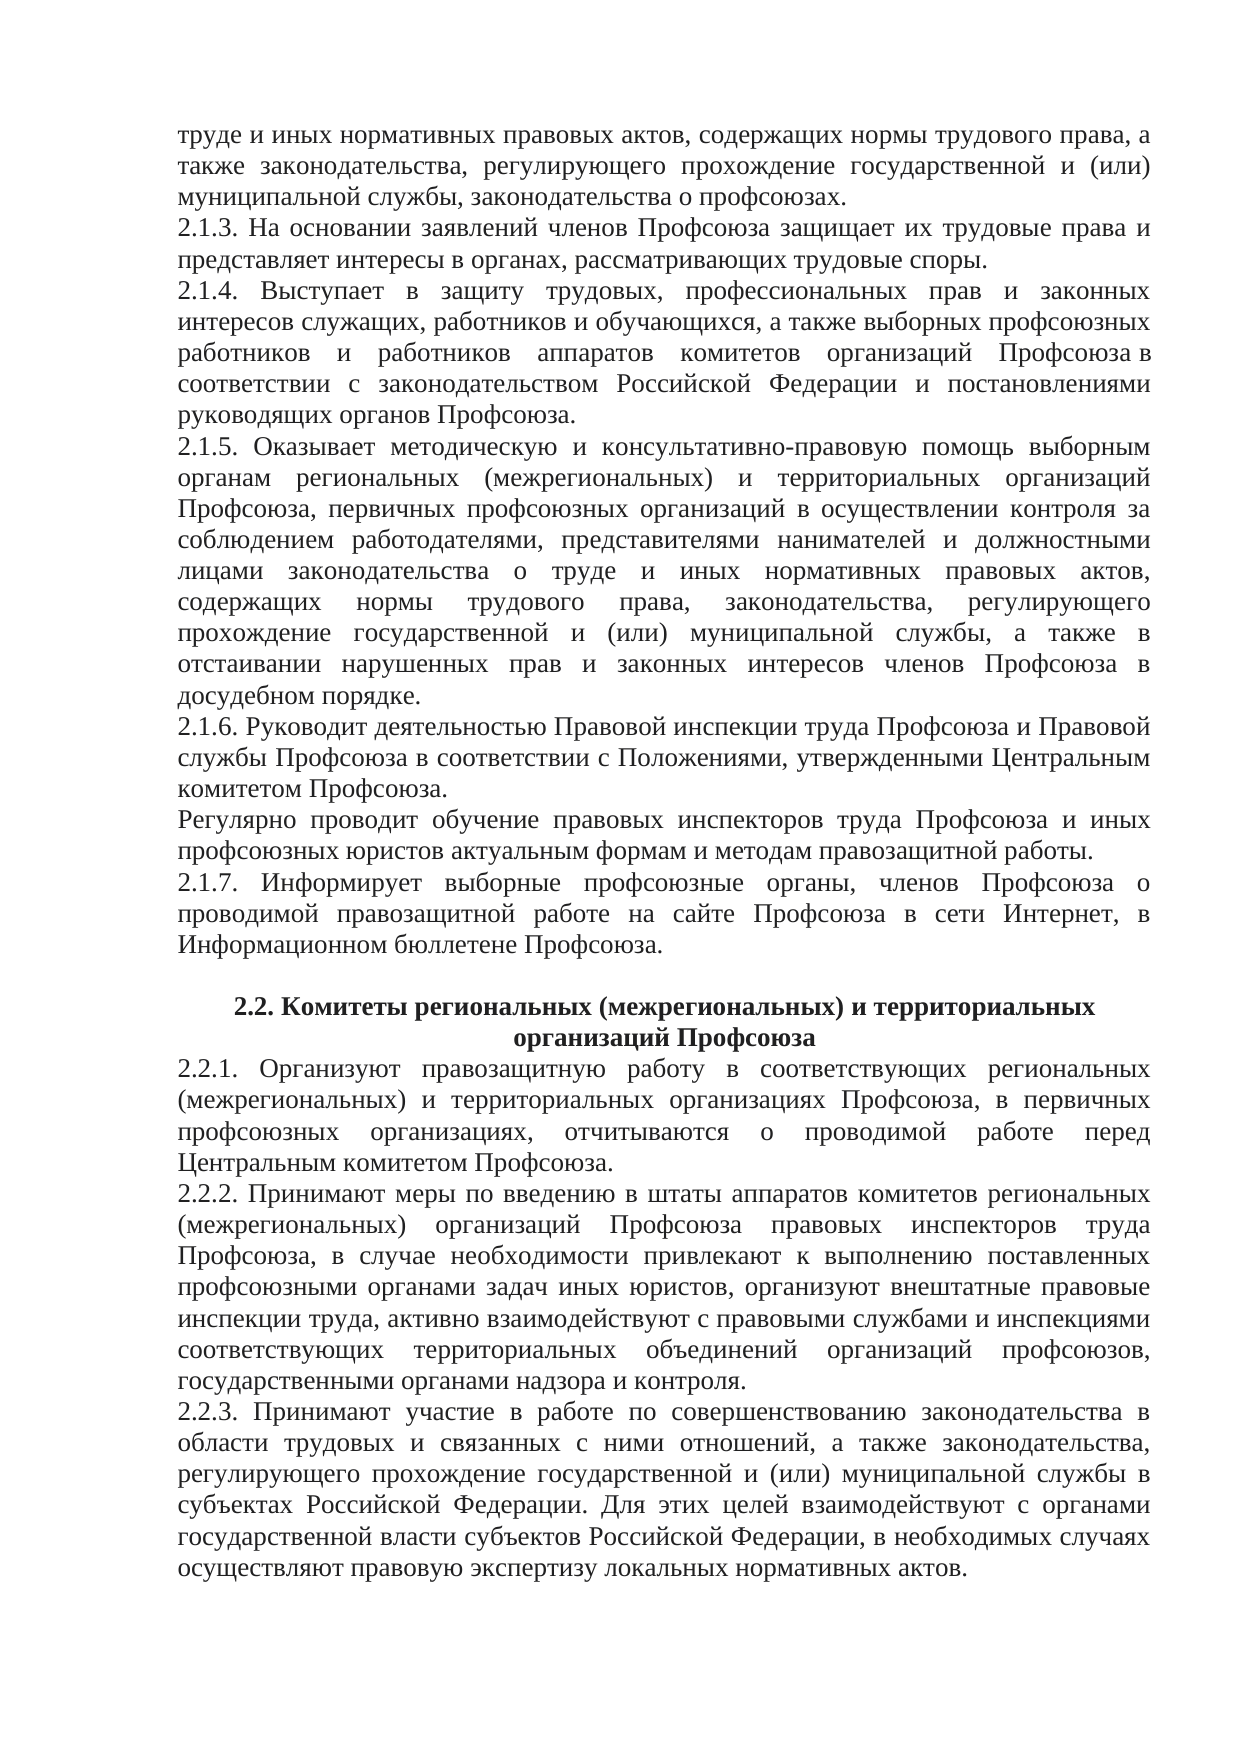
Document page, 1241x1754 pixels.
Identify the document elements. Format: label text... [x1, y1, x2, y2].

text 2.1.3. На основании заявлений членов Профсоюза защищает их трудовые права и представляет интересы в органах, рассматривающих трудовые споры. [177, 212, 1152, 274]
text 2.1.6. Руководит деятельностью Правовой инспекции труда Профсоюза и Правовой службы Профсоюза в соответствии с Положениями, утвержденными Центральным комитетом Профсоюза. [177, 710, 1152, 803]
text 2.2.2. Принимают меры по введению в штаты аппаратов комитетов региональных (межрегиональных) организаций Профсоюза правовых инспекторов труда Профсоюза, в случае необходимости привлекают к выполнению поставленных профсоюзными органами задач иных юристов, организуют внештатные правовые инспекции труда, активно взаимодействуют с правовыми службами и инспекциями соответствующих территориальных объединений организаций профсоюзов, государственными органами надзора и контроля. [177, 1177, 1152, 1395]
text 2.1.4. Выступает в защиту трудовых, профессиональных прав и законных интересов служащих, работников и обучающихся, а также выборных профсоюзных работников и работников аппаратов комитетов организаций Профсоюза в соответствии с законодательством Российской Федерации и постановлениями руководящих органов Профсоюза. [177, 274, 1152, 429]
text Регулярно проводит обучение правовых инспекторов труда Профсоюза и иных профсоюзных юристов актуальным формам и методам правозащитной работы. [177, 803, 1152, 866]
text 2.1.7. Информирует выборные профсоюзные органы, членов Профсоюза о проводимой правозащитной работе на сайте Профсоюза в сети Интернет, в Информационном бюллетене Профсоюза. [177, 866, 1152, 959]
text 2.1.5. Оказывает методическую и консультативно-правовую помощь выборным органам региональных (межрегиональных) и территориальных организаций Профсоюза, первичных профсоюзных организаций в осуществлении контроля за соблюдением работодателями, представителями нанимателей и должностными лицами законодательства о труде и иных нормативных правовых актов, содержащих нормы трудового права, законодательства, регулирующего прохождение государственной и (или) муниципальной службы, а также в отстаивании нарушенных прав и законных интересов членов Профсоюза в досудебном порядке. [177, 429, 1152, 710]
text 2.2.3. Принимают участие в работе по совершенствованию законодательства в области трудовых и связанных с ними отношений, а также законодательства, регулирующего прохождение государственной и (или) муниципальной службы в субъектах Российской Федерации. Для этих целей взаимодействуют с органами государственной власти субъектов Российской Федерации, в необходимых случаях осуществляют правовую экспертизу локальных нормативных актов. [177, 1395, 1152, 1582]
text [177, 118, 1152, 212]
text 2.2. Комитеты региональных (межрегиональных) и территориальных организаций Профсоюза [177, 990, 1152, 1052]
text 2.2.1. Организуют правозащитную работу в соответствующих региональных (межрегиональных) и территориальных организациях Профсоюза, в первичных профсоюзных организациях, отчитываются о проводимой работе перед Центральным комитетом Профсоюза. [177, 1052, 1152, 1177]
